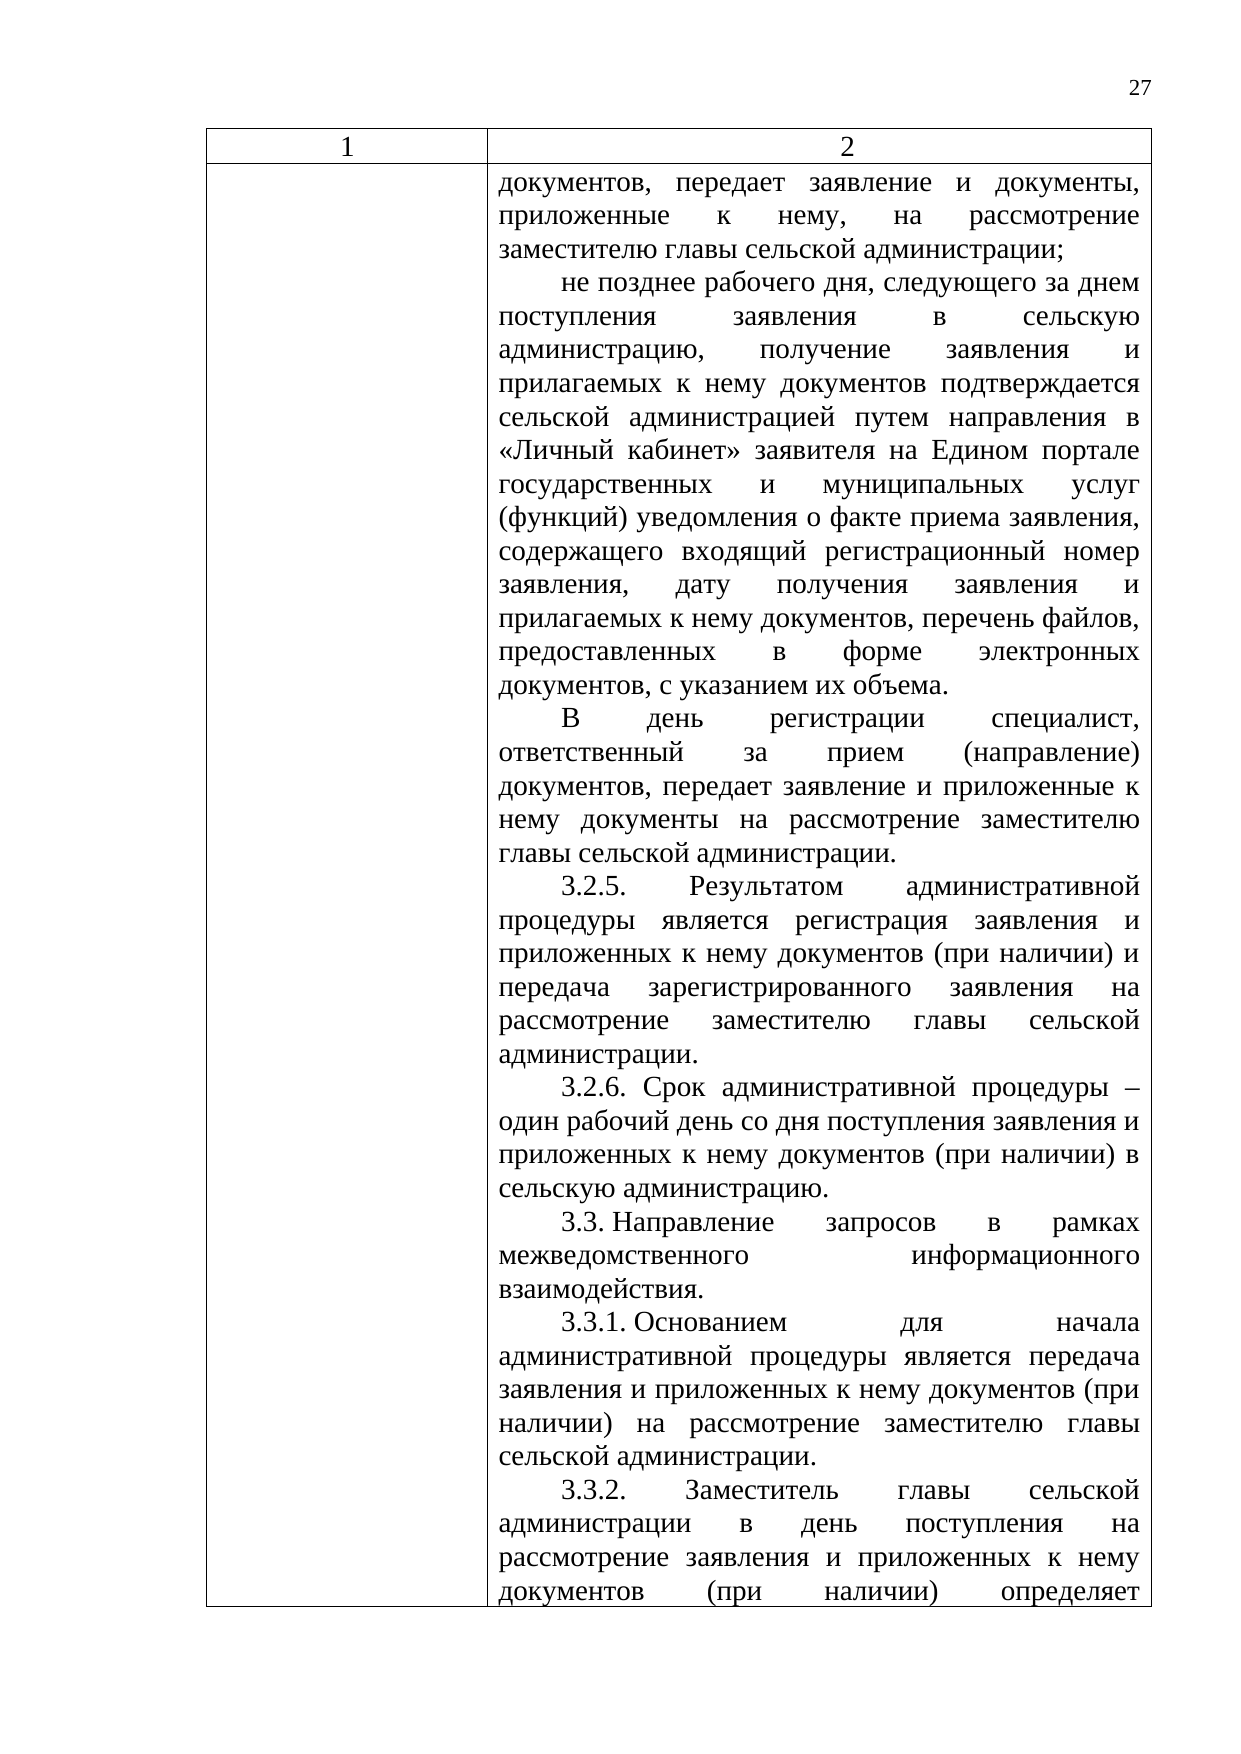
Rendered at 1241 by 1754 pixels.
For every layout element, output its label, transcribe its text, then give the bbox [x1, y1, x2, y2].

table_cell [488, 164, 1151, 1606]
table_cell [207, 164, 487, 1606]
table_header 1 [207, 129, 487, 163]
table_header 2 [488, 129, 1151, 163]
